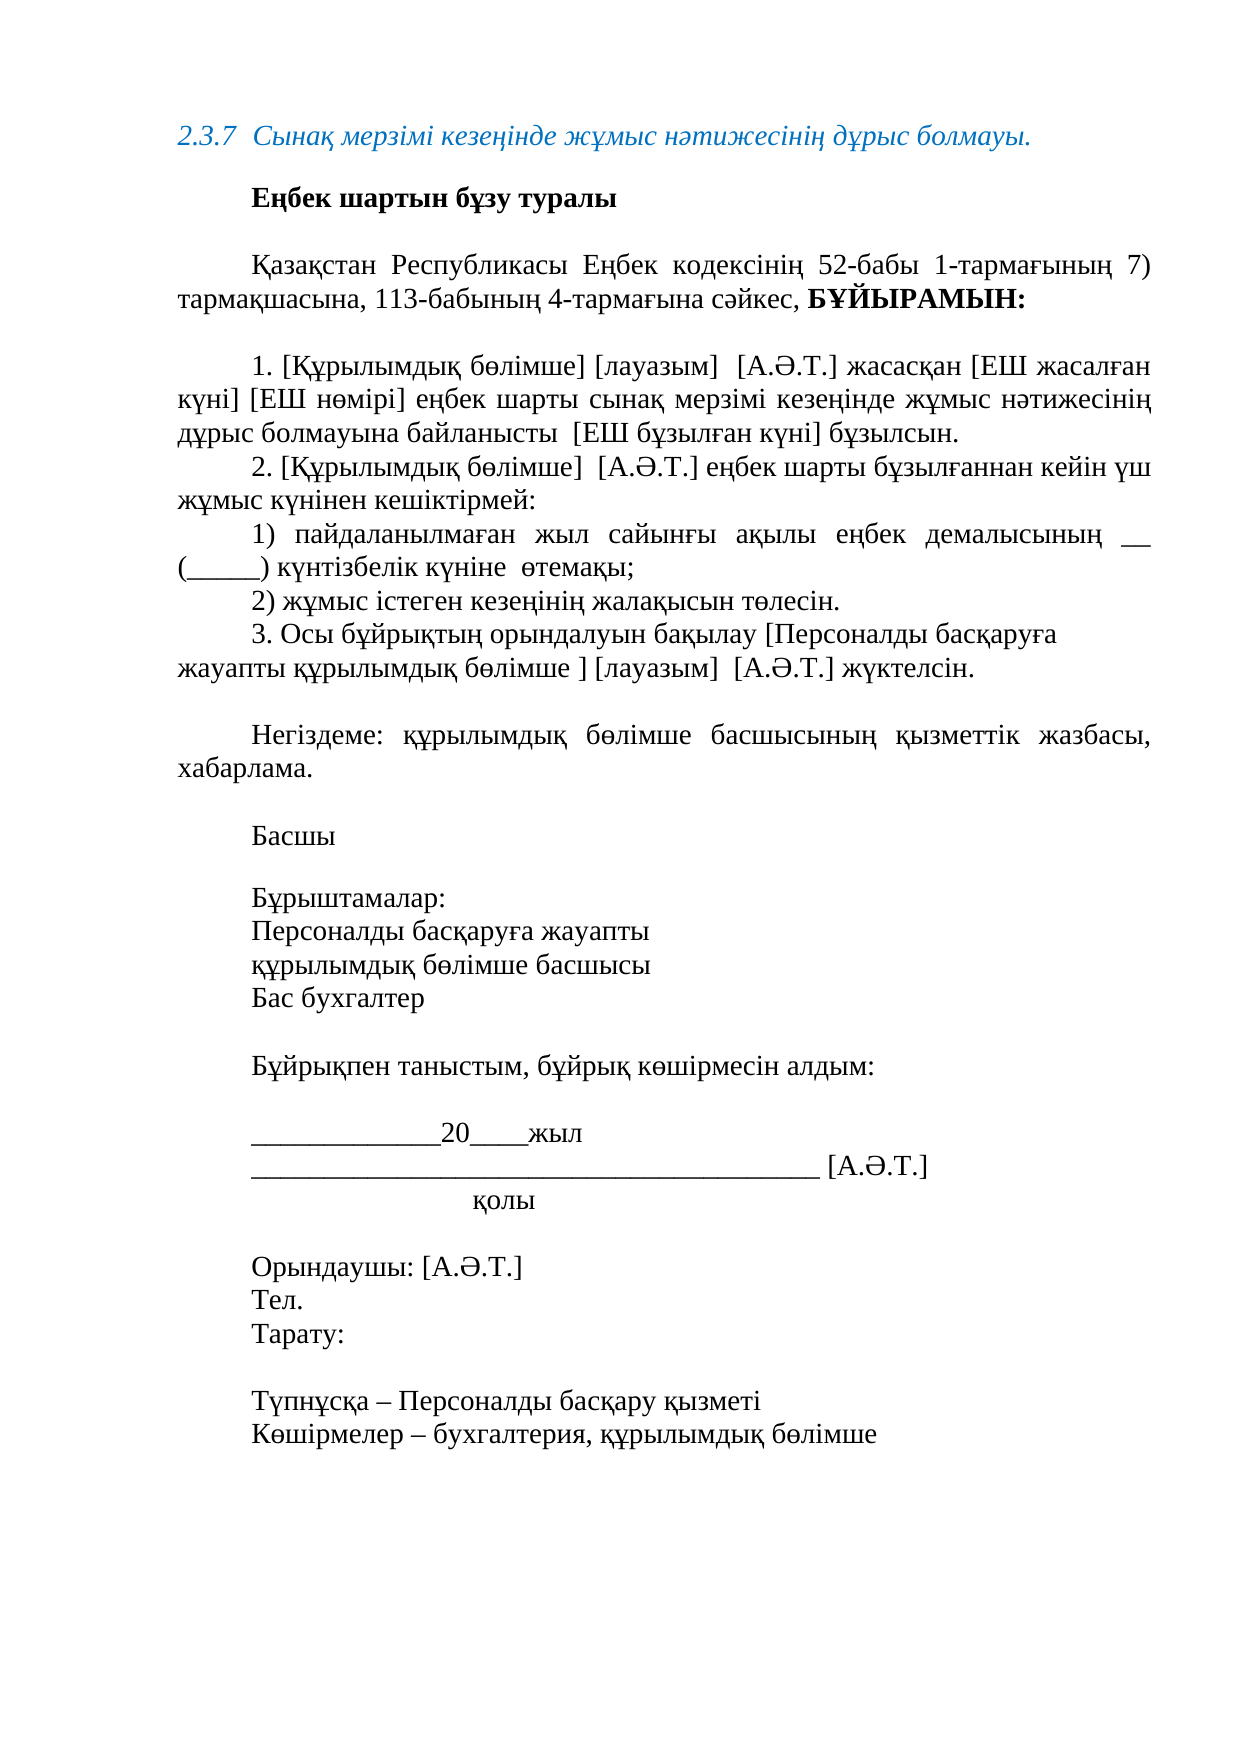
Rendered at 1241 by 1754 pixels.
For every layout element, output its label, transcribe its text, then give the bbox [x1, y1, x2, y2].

list 2) жұмыс істеген кезеңінің жалақысын төлесін. [177, 583, 1152, 616]
list Тарату: [177, 1316, 1152, 1349]
list Орындаушы: [А.Ә.Т.] [177, 1249, 1152, 1282]
text 3. Осы бұйрықтың орындалуын бақылау [Персоналды басқаруға жауапты құрылымдық бөлімше ] [лауазым] [А.Ә.Т.] жүктелсін. [177, 616, 1152, 683]
text Түпнұсқа – Персоналды басқару қызметі [177, 1383, 1152, 1417]
list Бұрыштамалар: [177, 880, 1152, 913]
text Бас бухгалтер [177, 981, 1152, 1014]
text 2. [Құрылымдық бөлімше] [А.Ә.Т.] еңбек шарты бұзылғаннан кейін үш жұмыс күнінен кешіктірмей: [177, 449, 1152, 516]
list Басшы [177, 818, 1152, 851]
text 1. [Құрылымдық бөлімше] [лауазым] [А.Ә.Т.] жасасқан [ЕШ жасалған күні] [ЕШ нөмірі] еңбек шарты сынақ мерзімі кезеңінде жұмыс нәтижесінің дұрыс болмауына байланысты [ЕШ бұзылған күні] бұзылсын. [177, 348, 1152, 449]
list _______________________________________ [А.Ә.Т.] [177, 1148, 1152, 1182]
list Бұйрықпен таныстым, бұйрық көшірмесін алдым: [177, 1048, 1152, 1081]
text Негіздеме: құрылымдық бөлімше басшысының қызметтік жазбасы, хабарлама. [177, 717, 1152, 784]
text қолы [398, 1182, 1152, 1215]
subtitle Сынақ мерзімі кезеңінде жұмыс нәтижесінің дұрыс болмауы. [177, 118, 1152, 152]
list Тел. [177, 1282, 1152, 1316]
text Еңбек шартын бұзу туралы [177, 180, 1152, 214]
text Көшірмелер – бухгалтерия, құрылымдық бөлімше [177, 1417, 1152, 1450]
text 1) пайдаланылмаған жыл сайынғы ақылы еңбек демалысының __ (_____) күнтізбелік күніне өтемақы; [177, 516, 1152, 583]
text құрылымдық бөлімше басшысы [177, 947, 1152, 981]
text Персоналды басқаруға жауапты [177, 913, 1152, 947]
list _____________20____жыл [177, 1115, 1152, 1148]
text Қазақстан Республикасы Еңбек кодексінің 52-бабы 1-тармағының 7) тармақшасына, 113-бабының 4-тармағына сәйкес, БҰЙЫРАМЫН: [177, 247, 1152, 314]
